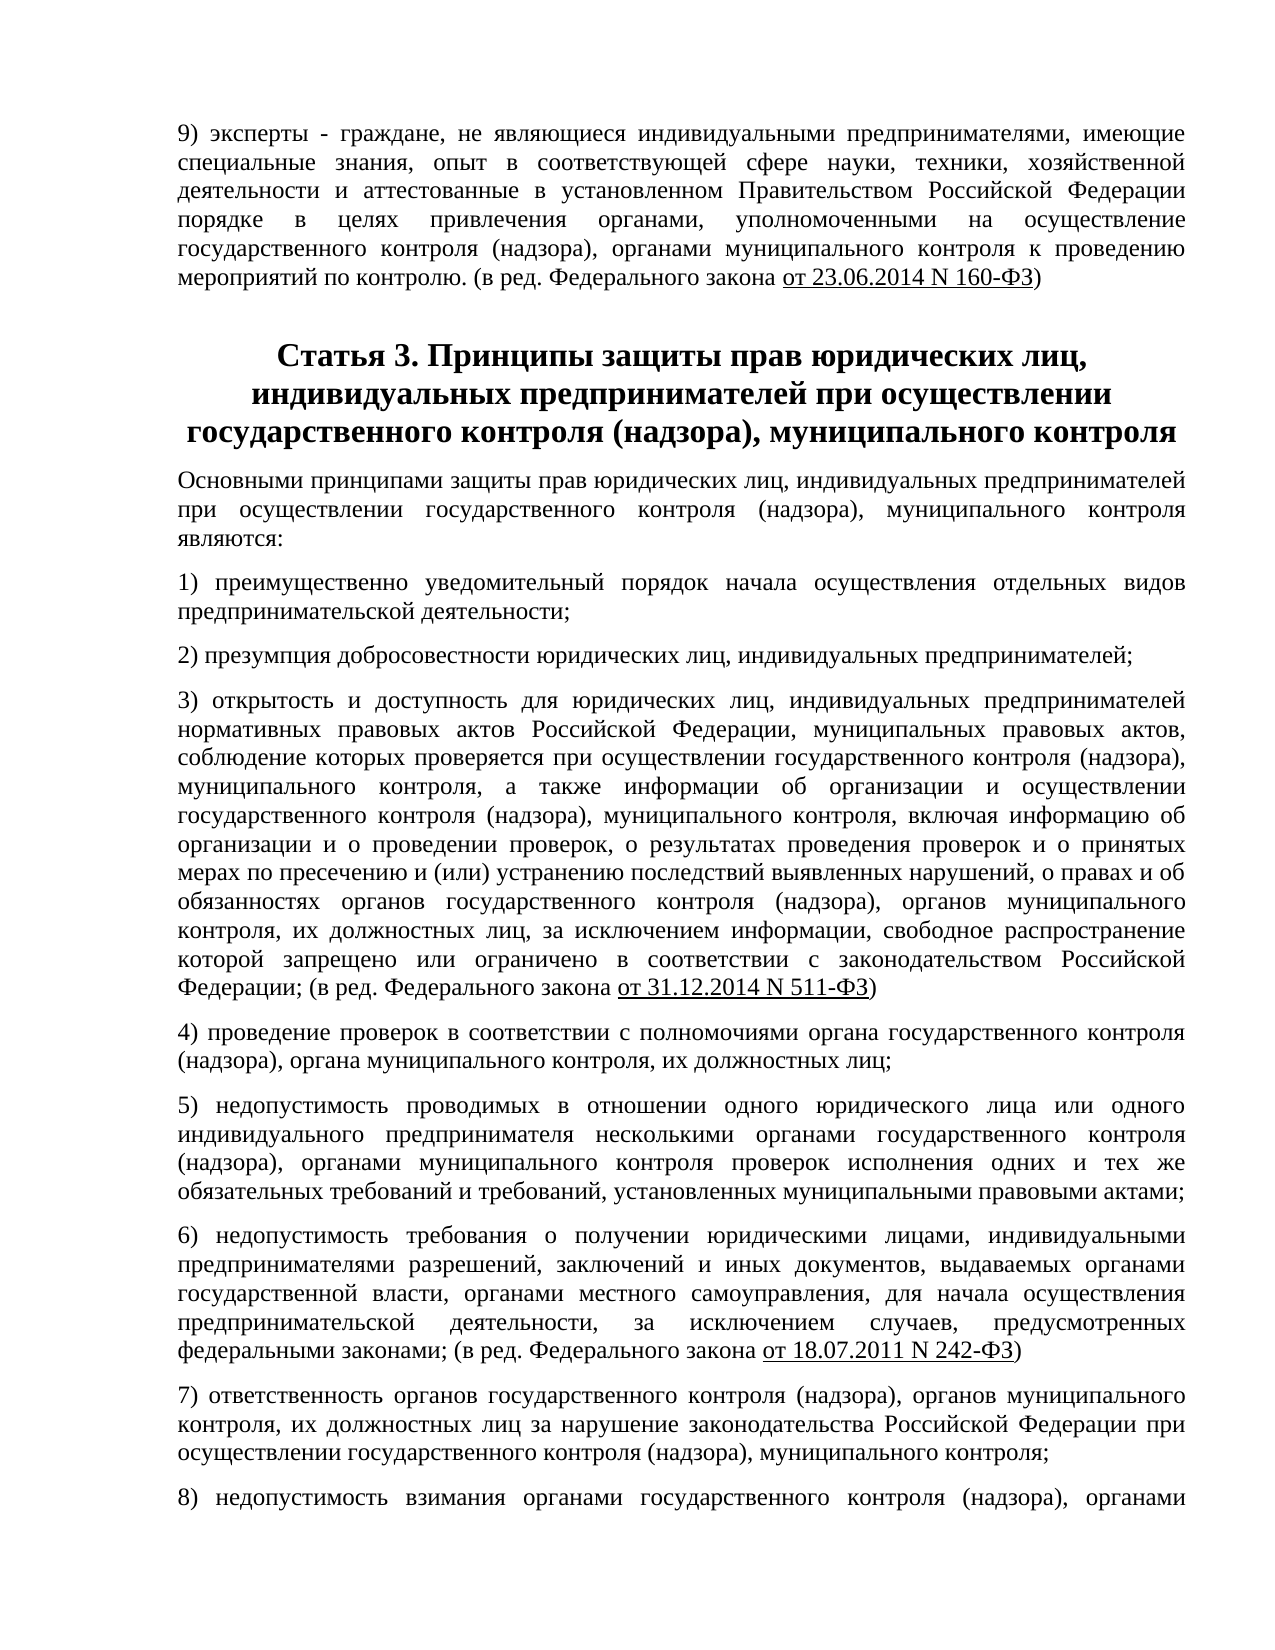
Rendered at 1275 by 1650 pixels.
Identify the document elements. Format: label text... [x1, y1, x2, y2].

text 6) недопустимость требования о получении юридическими лицами, индивидуальными предпринимателями разрешений, заключений и иных документов, выдаваемых органами государственной власти, органами местного самоуправления, для начала осуществления предпринимательской деятельности, за исключением случаев, предусмотренных федеральными законами; (в ред. Федерального закона от 18.07.2011 N 242-ФЗ) [177, 1221, 1186, 1364]
text 4) проведение проверок в соответствии с полномочиями органа государственного контроля (надзора), органа муниципального контроля, их должностных лиц; [177, 1017, 1186, 1074]
text Статья 3. Принципы защиты прав юридических лиц, индивидуальных предпринимателей при осуществлении государственного контроля (надзора), муниципального контроля [177, 335, 1186, 450]
text Основными принципами защиты прав юридических лиц, индивидуальных предпринимателей при осуществлении государственного контроля (надзора), муниципального контроля являются: [177, 466, 1186, 552]
text 1) преимущественно уведомительный порядок начала осуществления отдельных видов предпринимательской деятельности; [177, 567, 1186, 625]
text 2) презумпция добросовестности юридических лиц, индивидуальных предпринимателей; [177, 641, 1186, 669]
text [177, 1482, 1186, 1511]
text 9) эксперты - граждане, не являющиеся индивидуальными предпринимателями, имеющие специальные знания, опыт в соответствующей сфере науки, техники, хозяйственной деятельности и аттестованные в установленном Правительством Российской Федерации порядке в целях привлечения органами, уполномоченными на осуществление государственного контроля (надзора), органами муниципального контроля к проведению мероприятий по контролю. (в ред. Федерального закона от 23.06.2014 N 160-ФЗ) [177, 118, 1186, 291]
text 3) открытость и доступность для юридических лиц, индивидуальных предпринимателей нормативных правовых актов Российской Федерации, муниципальных правовых актов, соблюдение которых проверяется при осуществлении государственного контроля (надзора), муниципального контроля, а также информации об организации и осуществлении государственного контроля (надзора), муниципального контроля, включая информацию об организации и о проведении проверок, о результатах проведения проверок и о принятых мерах по пресечению и (или) устранению последствий выявленных нарушений, о правах и об обязанностях органов государственного контроля (надзора), органов муниципального контроля, их должностных лиц, за исключением информации, свободное распространение которой запрещено или ограничено в соответствии с законодательством Российской Федерации; (в ред. Федерального закона от 31.12.2014 N 511-ФЗ) [177, 685, 1186, 1001]
text 5) недопустимость проводимых в отношении одного юридического лица или одного индивидуального предпринимателя несколькими органами государственного контроля (надзора), органами муниципального контроля проверок исполнения одних и тех же обязательных требований и требований, установленных муниципальными правовыми актами; [177, 1090, 1186, 1205]
text 7) ответственность органов государственного контроля (надзора), органов муниципального контроля, их должностных лиц за нарушение законодательства Российской Федерации при осуществлении государственного контроля (надзора), муниципального контроля; [177, 1380, 1186, 1466]
